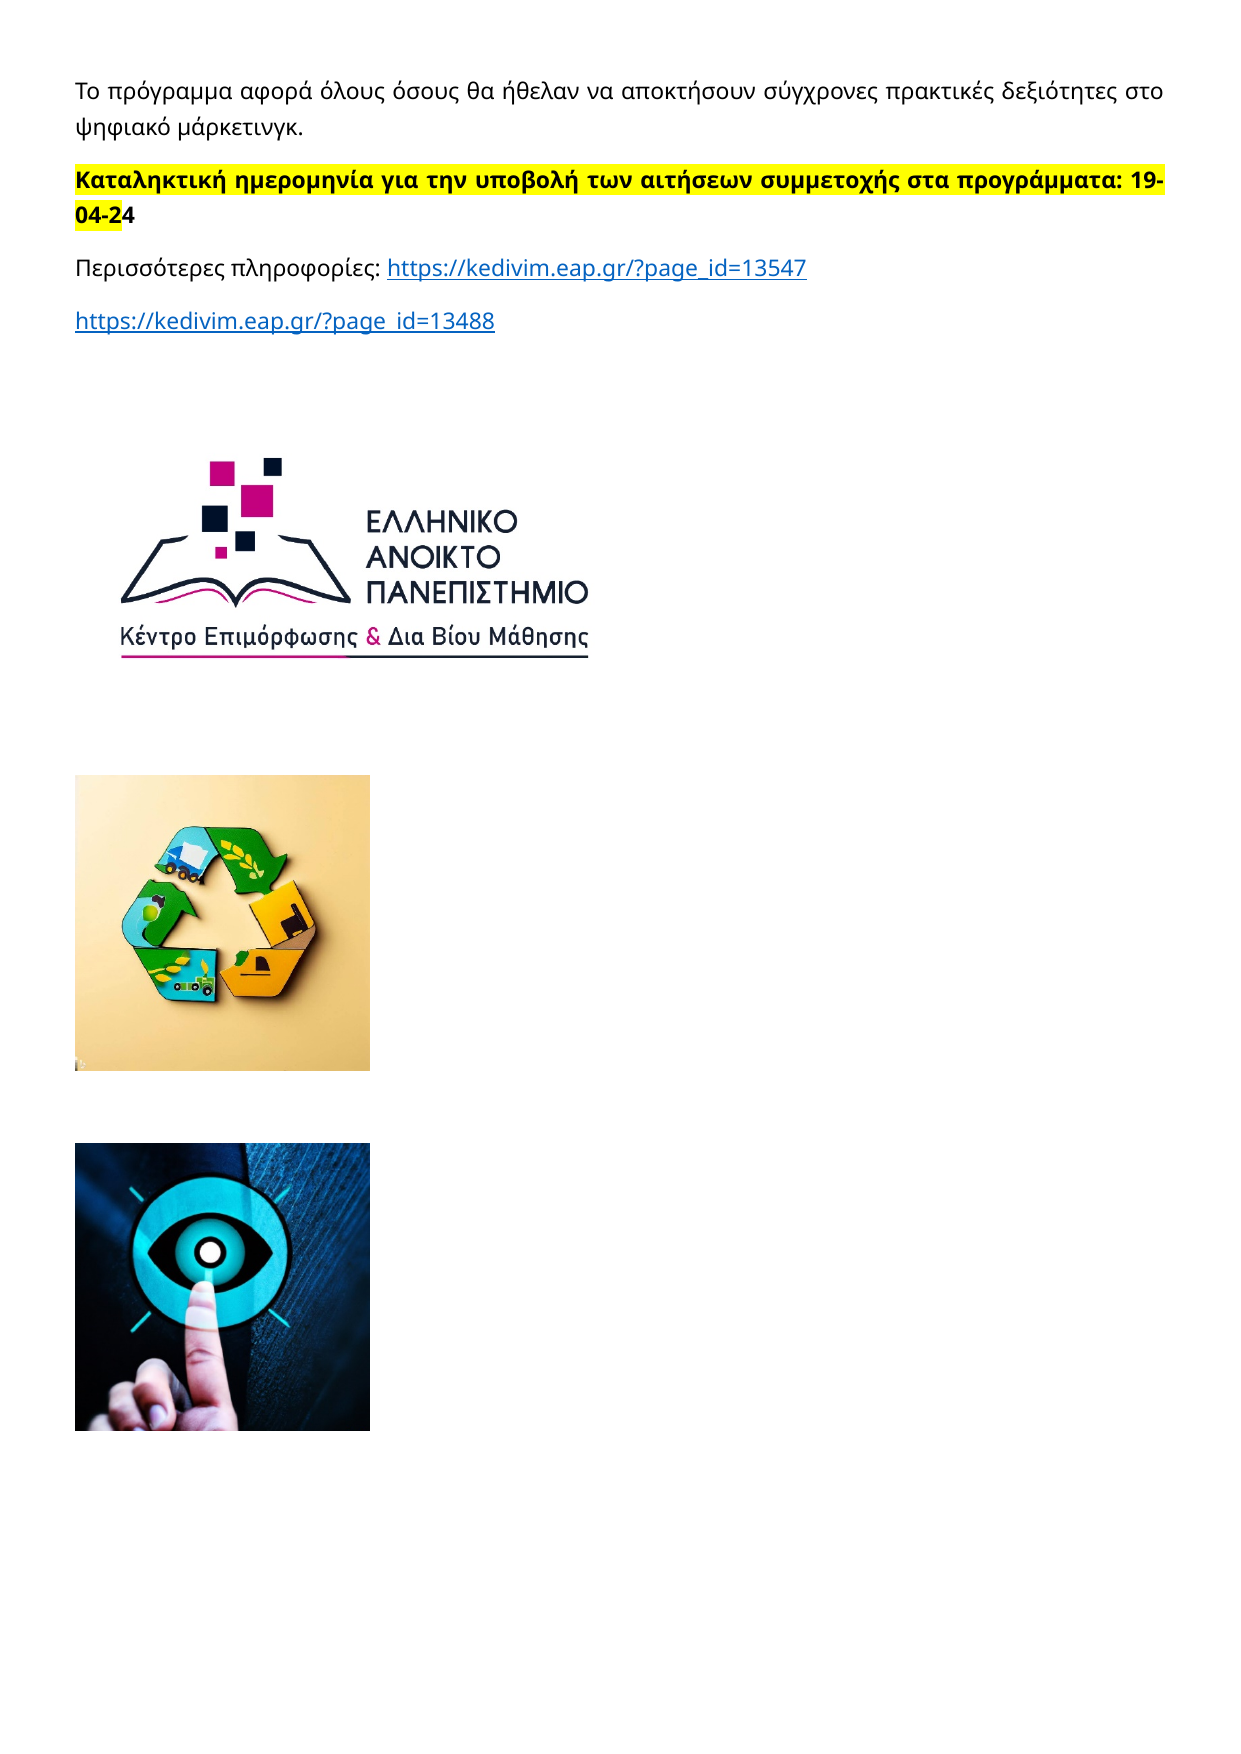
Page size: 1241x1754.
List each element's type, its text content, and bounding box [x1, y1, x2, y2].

text Περισσότερες πληροφορίες: https://kedivim.eap.gr/?page_id=13547 [75, 252, 1165, 283]
text Καταληκτική ημερομηνία για την υποβολή των αιτήσεων συμμετοχής στα προγράμματα: 19-04-24 [75, 195, 1165, 231]
text Το πρόγραμμα αφορά όλους όσους θα ήθελαν να αποκτήσουν σύγχρονες πρακτικές δεξιότητες στο ψηφιακό μάρκετινγκ. [75, 75, 1165, 142]
picture [75, 1143, 370, 1431]
picture [75, 775, 370, 1071]
picture [75, 410, 642, 702]
text https://kedivim.eap.gr/?page_id=13488 [75, 305, 1165, 336]
